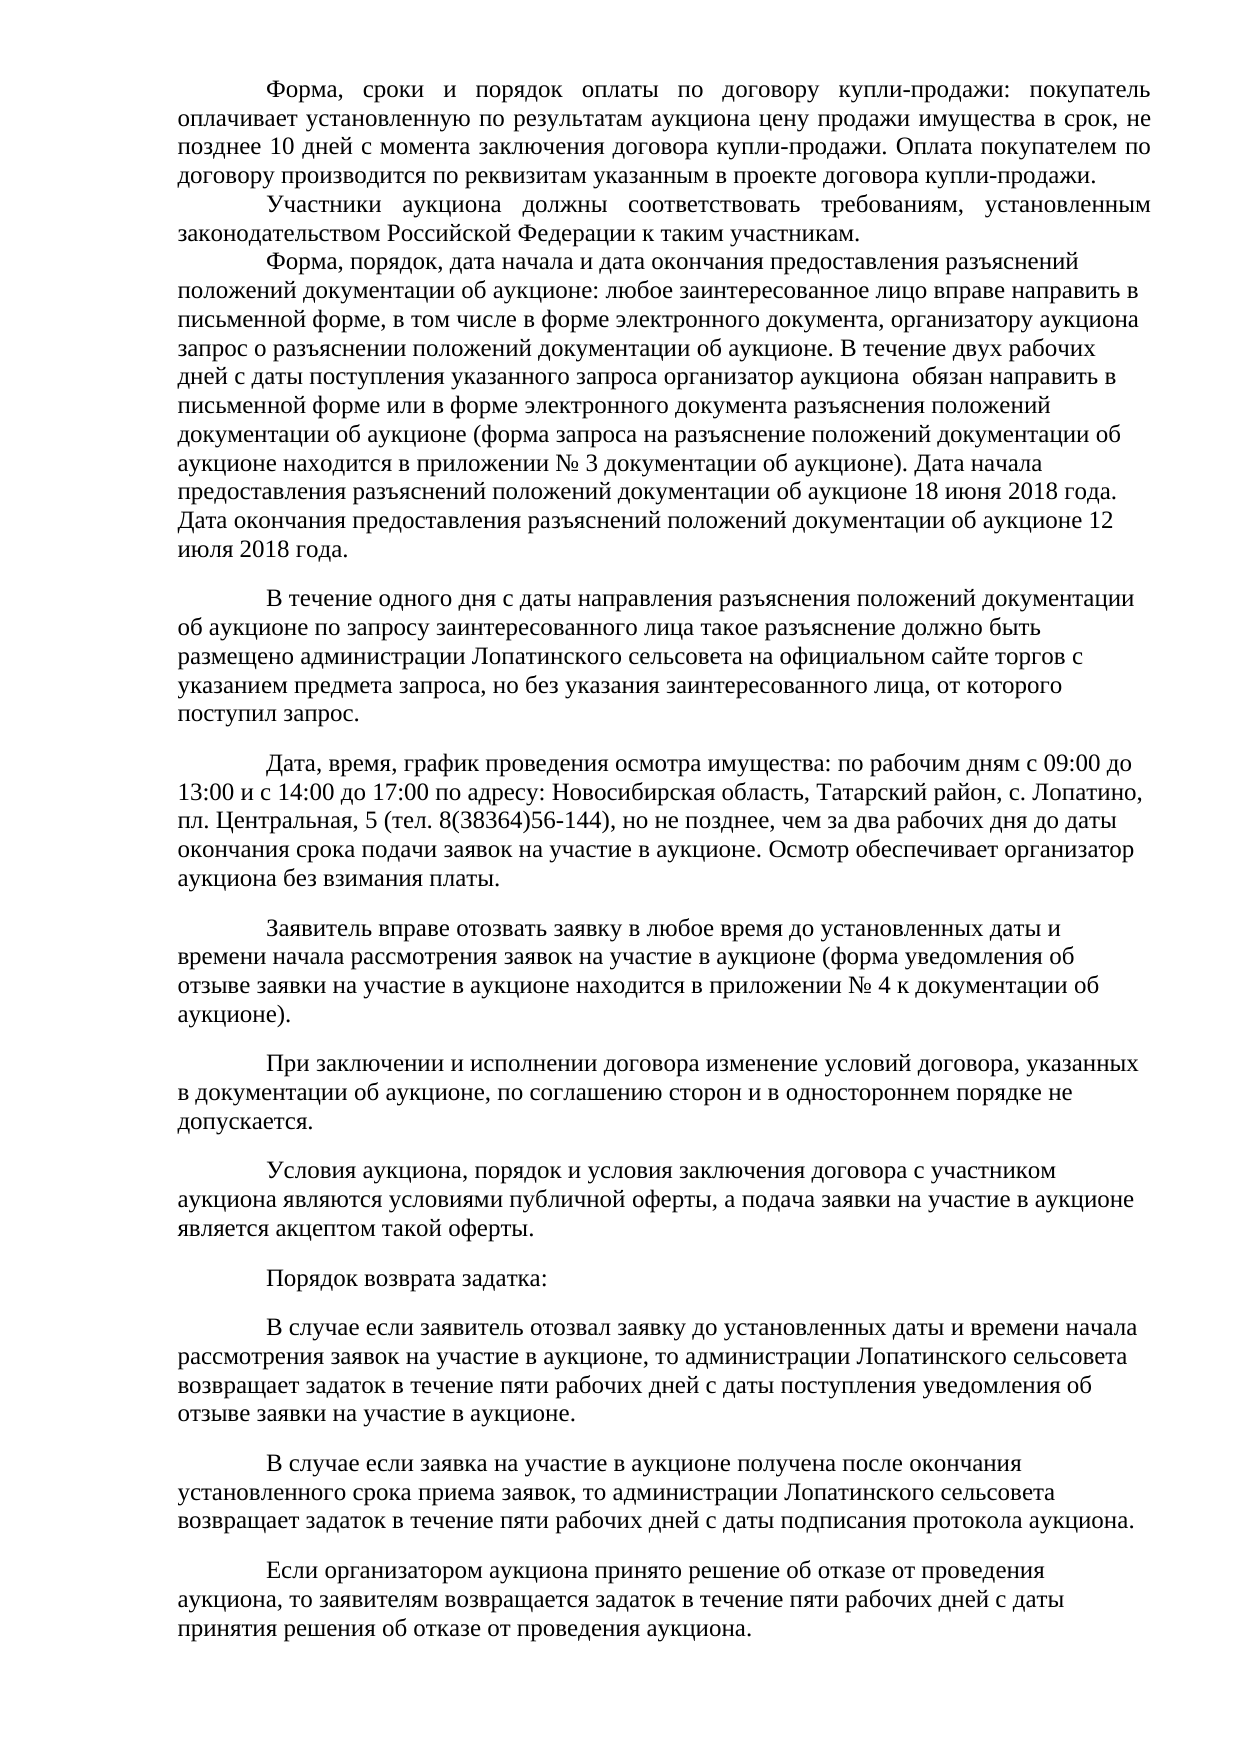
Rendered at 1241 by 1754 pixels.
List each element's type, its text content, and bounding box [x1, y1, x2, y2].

text В случае если заявитель отозвал заявку до установленных даты и времени начала рассмотрения заявок на участие в аукционе, то администрации Лопатинского сельсовета возвращает задаток в течение пяти рабочих дней с даты поступления уведомления об отзыве заявки на участие в аукционе. [177, 1312, 1152, 1427]
text Если организатором аукциона принято решение об отказе от проведения аукциона, то заявителям возвращается задаток в течение пяти рабочих дней с даты принятия решения об отказе от проведения аукциона. [177, 1555, 1152, 1641]
text Условия аукциона, порядок и условия заключения договора с участником аукциона являются условиями публичной оферты, а подача заявки на участие в аукционе является акцептом такой оферты. [177, 1156, 1152, 1242]
text В течение одного дня с даты направления разъяснения положений документации об аукционе по запросу заинтересованного лица такое разъяснение должно быть размещено администрации Лопатинского сельсовета на официальном сайте торгов с указанием предмета запроса, но без указания заинтересованного лица, от которого поступил запрос. [177, 583, 1152, 727]
text Форма, сроки и порядок оплаты по договору купли-продажи: покупатель оплачивает установленную по результатам аукциона цену продажи имущества в срок, не позднее 10 дней с момента заключения договора купли-продажи. Оплата покупателем по договору производится по реквизитам указанным в проекте договора купли-продажи. [177, 74, 1152, 189]
text Порядок возврата задатка: [177, 1263, 1152, 1291]
text При заключении и исполнении договора изменение условий договора, указанных в документации об аукционе, по соглашению сторон и в одностороннем порядке не допускается. [177, 1048, 1152, 1135]
text В случае если заявка на участие в аукционе получена после окончания установленного срока приема заявок, то администрации Лопатинского сельсовета возвращает задаток в течение пяти рабочих дней с даты подписания протокола аукциона. [177, 1448, 1152, 1534]
text Форма, порядок, дата начала и дата окончания предоставления разъяснений положений документации об аукционе: любое заинтересованное лицо вправе направить в письменной форме, в том числе в форме электронного документа, организатору аукциона запрос о разъяснении положений документации об аукционе. В течение двух рабочих дней с даты поступления указанного запроса организатор аукциона обязан направить в письменной форме или в форме электронного документа разъяснения положений документации об аукционе (форма запроса на разъяснение положений документации об аукционе находится в приложении № 3 документации об аукционе). Дата начала предоставления разъяснений положений документации об аукционе 18 июня 2018 года. Дата окончания предоставления разъяснений положений документации об аукционе 12 июля 2018 года. [177, 246, 1152, 563]
text Дата, время, график проведения осмотра имущества: по рабочим дням с 09:00 до 13:00 и с 14:00 до 17:00 по адресу: Новосибирская область, Татарский район, с. Лопатино, пл. Центральная, 5 (тел. 8(38364)56-144), но не позднее, чем за два рабочих дня до даты окончания срока подачи заявок на участие в аукционе. Осмотр обеспечивает организатор аукциона без взимания платы. [177, 748, 1152, 892]
text Участники аукциона должны соответствовать требованиям, установленным законодательством Российской Федерации к таким участникам. [177, 189, 1152, 246]
text Заявитель вправе отозвать заявку в любое время до установленных даты и времени начала рассмотрения заявок на участие в аукционе (форма уведомления об отзыве заявки на участие в аукционе находится в приложении № 4 к документации об аукционе). [177, 913, 1152, 1028]
